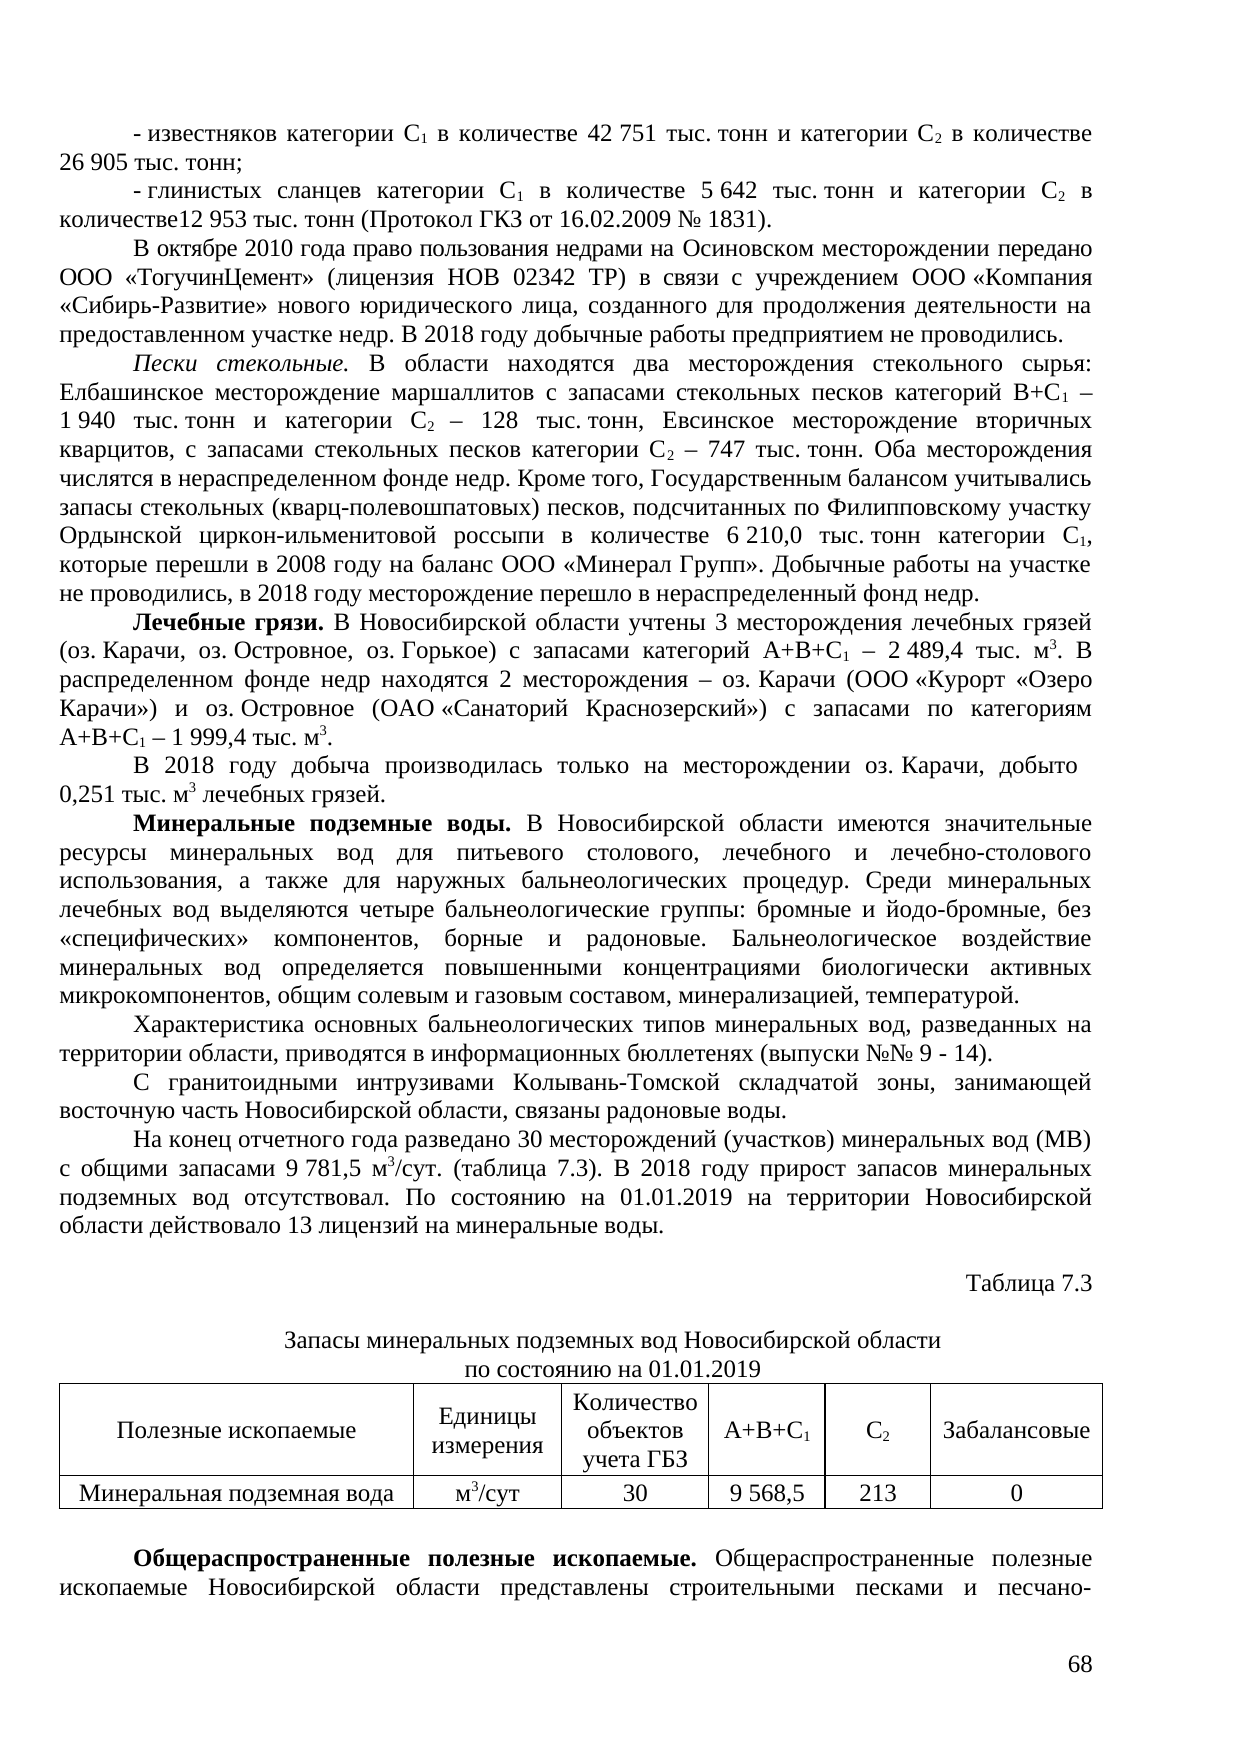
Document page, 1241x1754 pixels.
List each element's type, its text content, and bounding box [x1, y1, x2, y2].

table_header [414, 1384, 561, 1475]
text - известняков категории С1 в количестве 42 751 тыс. тонн и категории С2 в количестве 26 905 тыс. тонн; [59, 118, 1092, 176]
text Характеристика основных бальнеологических типов минеральных вод, разведанных на территории области, приводятся в информационных бюллетенях (выпуски №№ 9 - 14). [59, 1009, 1092, 1067]
text В 2018 году добыча производилась только на месторождении оз. Карачи, добыто 0,251 тыс. м3 лечебных грязей. [59, 751, 1092, 808]
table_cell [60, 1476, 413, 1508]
text На конец отчетного года разведано 30 месторождений (участков) минеральных вод (МВ) с общими запасами 9 781,5 м3/сут. (таблица 7.3). В 2018 году прирост запасов минеральных подземных вод отсутствовал. По состоянию на 01.01.2019 на территории Новосибирской области действовало 13 лицензий на минеральные воды. [59, 1124, 1092, 1239]
text по состоянию на 01.01.2019 [59, 1354, 1092, 1383]
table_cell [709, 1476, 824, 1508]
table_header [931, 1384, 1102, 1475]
text Минеральные подземные воды. В Новосибирской области имеются значительные ресурсы минеральных вод для питьевого столового, лечебного и лечебно-столового использования, а также для наружных бальнеологических процедур. Среди минеральных лечебных вод выделяются четыре бальнеологические группы: бромные и йодо-бромные, без «специфических» компонентов, борные и радоновые. Бальнеологическое воздействие минеральных вод определяется повышенными концентрациями биологически активных микрокомпонентов, общим солевым и газовым составом, минерализацией, температурой. [59, 808, 1092, 1009]
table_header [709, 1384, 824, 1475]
text С гранитоидными интрузивами Колывань-Томской складчатой зоны, занимающей восточную часть Новосибирской области, связаны радоновые воды. [59, 1067, 1092, 1124]
text Лечебные грязи. В Новосибирской области учтены 3 месторождения лечебных грязей (оз. Карачи, оз. Островное, оз. Горькое) с запасами категорий А+В+С1 – 2 489,4 тыс. м3. В распределенном фонде недр находятся 2 месторождения – оз. Карачи (ООО «Курорт «Озеро Карачи») и оз. Островное (ОАО «Санаторий Краснозерский») с запасами по категориям А+В+С1 – 1 999,4 тыс. м3. [59, 607, 1092, 751]
text В октябре 2010 года право пользования недрами на Осиновском месторождении передано ООО «ТогучинЦемент» (лицензия НОВ 02342 ТР) в связи с учреждением ООО «Компания «Сибирь-Развитие» нового юридического лица, созданного для продолжения деятельности на предоставленном участке недр. В 2018 году добычные работы предприятием не проводились. [59, 233, 1092, 348]
text - глинистых сланцев категории С1 в количестве 5 642 тыс. тонн и категории С2 в количестве12 953 тыс. тонн (Протокол ГКЗ от 16.02.2009 № 1831). [59, 176, 1092, 233]
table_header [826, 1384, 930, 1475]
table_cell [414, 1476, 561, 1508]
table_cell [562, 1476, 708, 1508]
text Пески стекольные. В области находятся два месторождения стекольного сырья: Елбашинское месторождение маршаллитов с запасами стекольных песков категорий В+С1 – 1 940 тыс. тонн и категории С2 – 128 тыс. тонн, Евсинское месторождение вторичных кварцитов, с запасами стекольных песков категории С2 – 747 тыс. тонн. Оба месторождения числятся в нераспределенном фонде недр. Кроме того, Государственным балансом учитывались запасы стекольных (кварц-полевошпатовых) песков, подсчитанных по Филипповскому участку Ордынской циркон-ильменитовой россыпи в количестве 6 210,0 тыс. тонн категории С1, которые перешли в 2008 году на баланс ООО «Минерал Групп». Добычные работы на участке не проводились, в 2018 году месторождение перешло в нераспределенный фонд недр. [59, 348, 1092, 607]
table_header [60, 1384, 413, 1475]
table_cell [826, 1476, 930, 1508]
text Запасы минеральных подземных вод Новосибирской области [59, 1326, 1092, 1354]
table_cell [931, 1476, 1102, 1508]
text Таблица 7.3 [59, 1268, 1092, 1297]
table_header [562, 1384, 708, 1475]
